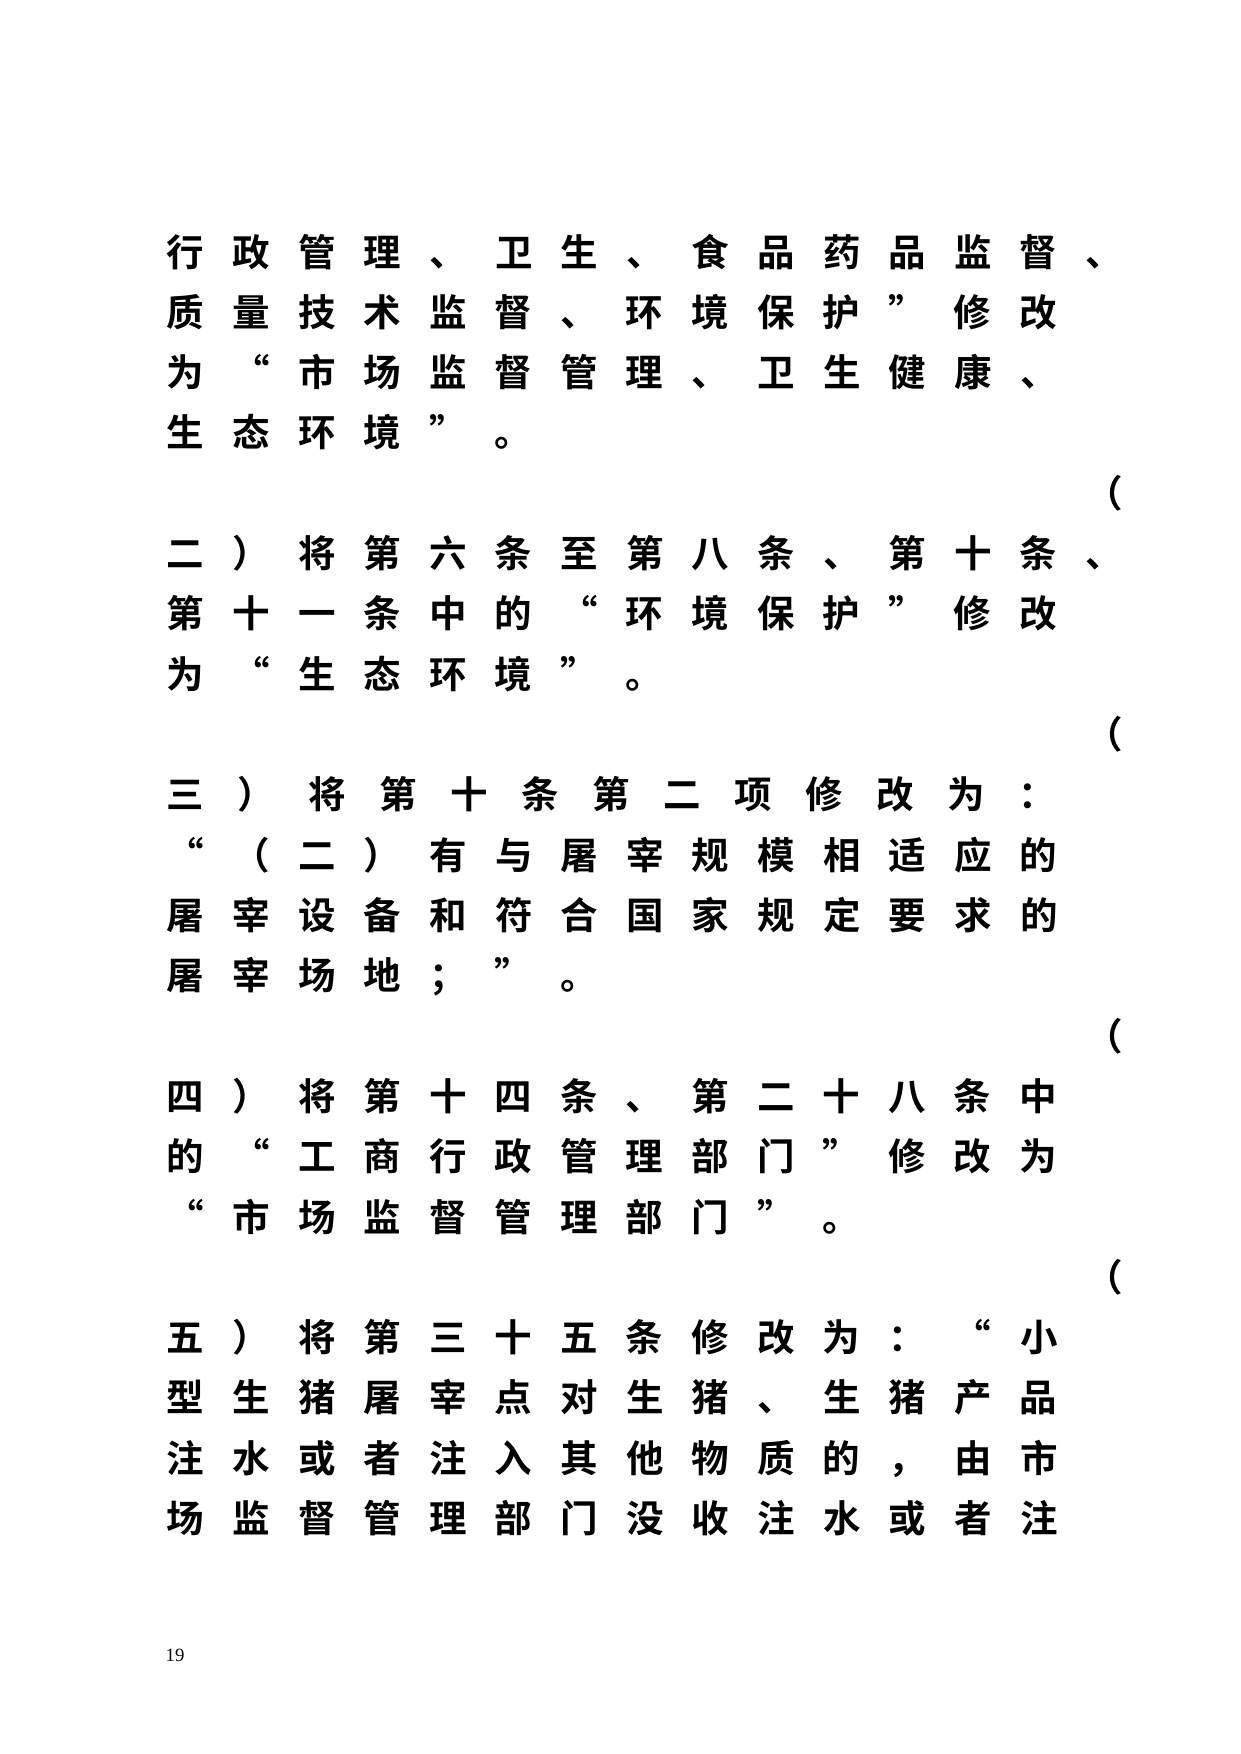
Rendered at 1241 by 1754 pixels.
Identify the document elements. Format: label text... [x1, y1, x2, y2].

list （三）将第十条第二项修改为：“（二）有与屠宰规模相适应的屠宰设备和符合国家规定要求的屠宰场地；”。 [167, 702, 1085, 1003]
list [167, 1245, 1085, 1546]
list （四）将第十四条、第二十八条中的“工商行政管理部门”修改为“市场监督管理部门”。 [167, 1003, 1085, 1245]
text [167, 219, 1085, 461]
text （二）将第六条至第八条、第十条、第十一条中的“环境保护”修改为“生态环境”。 [167, 461, 1085, 702]
